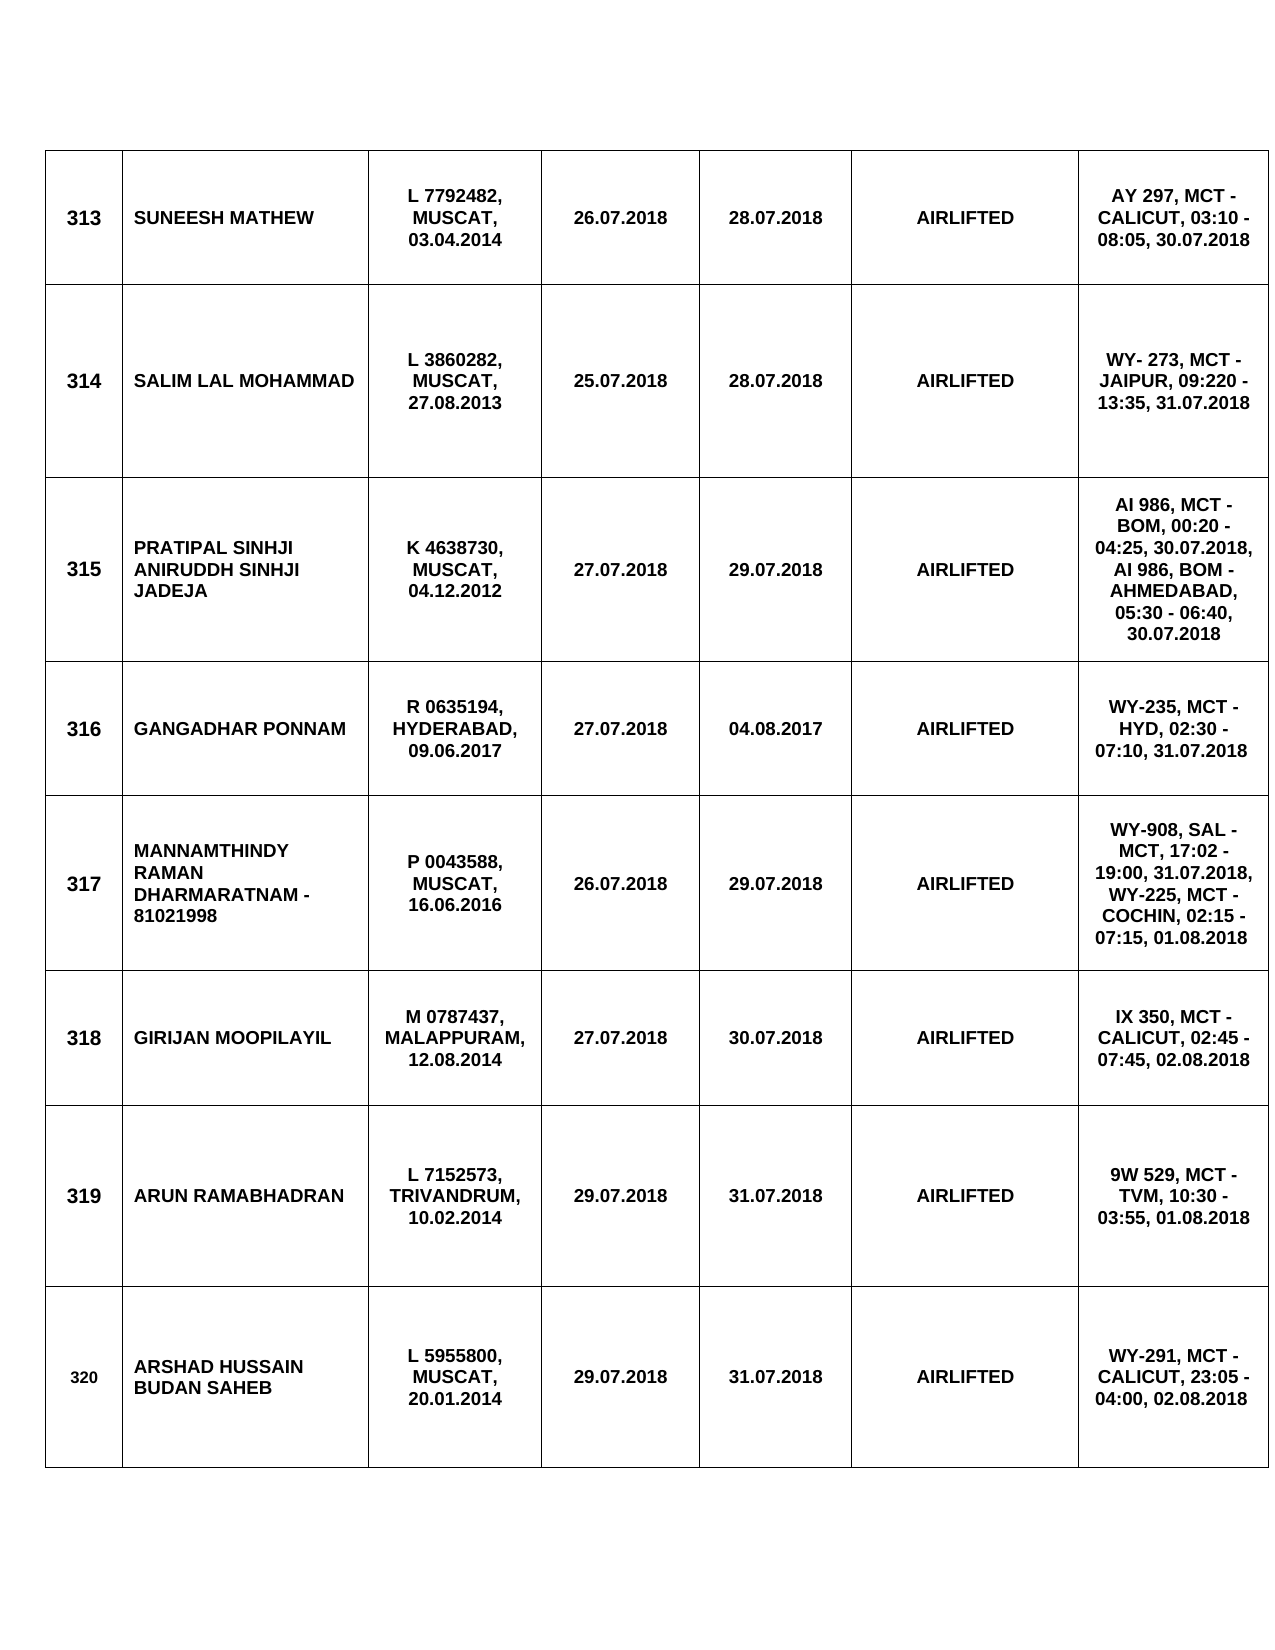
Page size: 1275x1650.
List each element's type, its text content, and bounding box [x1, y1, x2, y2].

table_cell AIRLIFTED [852, 971, 1078, 1105]
table_cell 28.07.2018 [700, 151, 851, 284]
table_cell L 7152573, TRIVANDRUM, 10.02.2014 [369, 1106, 541, 1286]
table_cell 25.07.2018 [542, 285, 699, 477]
table_cell 313 [46, 151, 122, 284]
table_cell WY-235, MCT - HYD, 02:30 - 07:10, 31.07.2018 [1079, 662, 1268, 795]
table_cell ARSHAD HUSSAIN BUDAN SAHEB [123, 1287, 368, 1467]
table_cell GIRIJAN MOOPILAYIL [123, 971, 368, 1105]
table_cell 314 [46, 285, 122, 477]
table_cell 31.07.2018 [700, 1106, 851, 1286]
table_cell 04.08.2017 [700, 662, 851, 795]
table_cell AIRLIFTED [852, 1106, 1078, 1286]
table_cell K 4638730, MUSCAT, 04.12.2012 [369, 478, 541, 661]
table_cell 316 [46, 662, 122, 795]
table_cell 27.07.2018 [542, 478, 699, 661]
table_cell WY- 273, MCT - JAIPUR, 09:220 - 13:35, 31.07.2018 [1079, 285, 1268, 477]
table_cell ARUN RAMABHADRAN [123, 1106, 368, 1286]
table_cell 318 [46, 971, 122, 1105]
table_cell 30.07.2018 [700, 971, 851, 1105]
table_cell WY-291, MCT - CALICUT, 23:05 - 04:00, 02.08.2018 [1079, 1287, 1268, 1467]
table_cell AIRLIFTED [852, 478, 1078, 661]
table_cell MANNAMTHINDY RAMAN DHARMARATNAM - 81021998 [123, 796, 368, 970]
table_cell IX 350, MCT - CALICUT, 02:45 - 07:45, 02.08.2018 [1079, 971, 1268, 1105]
table_cell P 0043588, MUSCAT, 16.06.2016 [369, 796, 541, 970]
table_cell AIRLIFTED [852, 285, 1078, 477]
table_cell 317 [46, 796, 122, 970]
table_cell WY-908, SAL - MCT, 17:02 - 19:00, 31.07.2018, WY-225, MCT - COCHIN, 02:15 - 07:15, 01.08.2018 [1079, 796, 1268, 970]
table_cell 29.07.2018 [542, 1106, 699, 1286]
table_cell 26.07.2018 [542, 796, 699, 970]
table_cell 26.07.2018 [542, 151, 699, 284]
table_cell 29.07.2018 [700, 478, 851, 661]
table_cell 319 [46, 1106, 122, 1286]
table_cell M 0787437, MALAPPURAM, 12.08.2014 [369, 971, 541, 1105]
table_cell 29.07.2018 [700, 796, 851, 970]
table_cell 27.07.2018 [542, 662, 699, 795]
table_cell AY 297, MCT - CALICUT, 03:10 -08:05, 30.07.2018 [1079, 151, 1268, 284]
table_cell SUNEESH MATHEW [123, 151, 368, 284]
table_cell SALIM LAL MOHAMMAD [123, 285, 368, 477]
table_cell AIRLIFTED [852, 796, 1078, 970]
table_cell 28.07.2018 [700, 285, 851, 477]
table_cell 320 [46, 1287, 122, 1467]
table_cell AIRLIFTED [852, 662, 1078, 795]
table_cell R 0635194, HYDERABAD, 09.06.2017 [369, 662, 541, 795]
table_cell AIRLIFTED [852, 1287, 1078, 1467]
table_cell PRATIPAL SINHJI ANIRUDDH SINHJI JADEJA [123, 478, 368, 661]
table_cell AI 986, MCT - BOM, 00:20 - 04:25, 30.07.2018, AI 986, BOM - AHMEDABAD, 05:30 - 06:40, 30.07.2018 [1079, 478, 1268, 661]
table_cell L 5955800, MUSCAT, 20.01.2014 [369, 1287, 541, 1467]
table_cell 29.07.2018 [542, 1287, 699, 1467]
table_cell 315 [46, 478, 122, 661]
table_cell L 3860282, MUSCAT, 27.08.2013 [369, 285, 541, 477]
table_cell 9W 529, MCT - TVM, 10:30 - 03:55, 01.08.2018 [1079, 1106, 1268, 1286]
table_cell L 7792482, MUSCAT, 03.04.2014 [369, 151, 541, 284]
table_cell GANGADHAR PONNAM [123, 662, 368, 795]
table_cell 27.07.2018 [542, 971, 699, 1105]
table_cell AIRLIFTED [852, 151, 1078, 284]
table_cell 31.07.2018 [700, 1287, 851, 1467]
